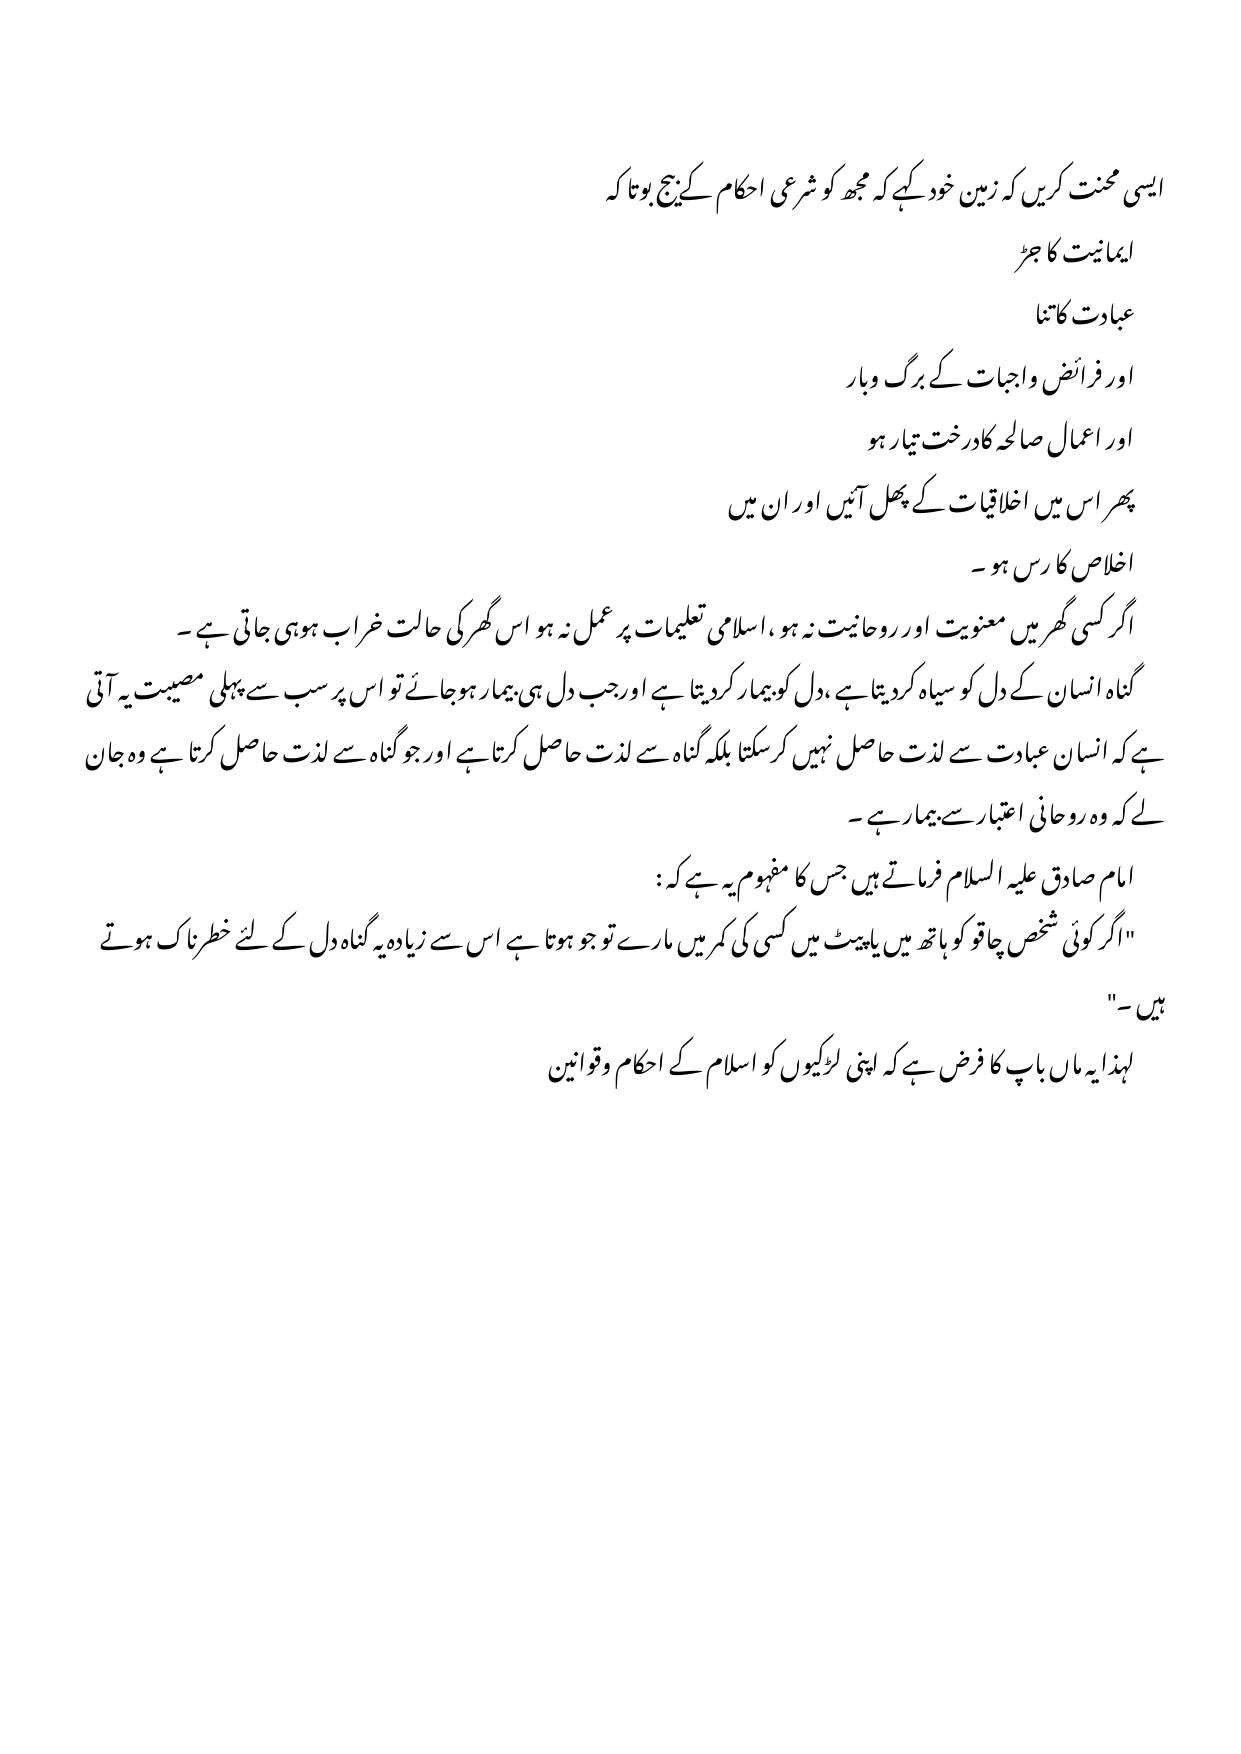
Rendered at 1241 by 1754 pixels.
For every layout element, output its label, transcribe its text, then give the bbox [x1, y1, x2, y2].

text اور اعمال صالحہ کادرخت تیار ہو [75, 402, 1165, 464]
text اور فرائض واجبات کے برگ وبار [75, 339, 1165, 402]
text گناہ انسان کے دل کو سیاہ کردیتاہے ،دل کو بیمار کردیتا ہے اورجب دل ہی بیمار ہوجائے تو اس پر سب سے پہلی مصیبت یہ آتی ہے کہ انسان عبادت سے لذت حاصل نہیں کرسکتا بلکہ گناہ سے لذت حاصل کرتاہے اور جو گناہ سے لذت حاصل کرتا ہے وہ جان لے کہ وہ روحانی اعتبار سے بیمار ہے ۔ [75, 652, 1165, 839]
text پھر اس میں اخلاقیات کے پھل آئیں اور ان میں [75, 464, 1165, 527]
text اخلاص کا رس ہو ۔ [75, 527, 1165, 589]
text ایمانیت کا جڑ [75, 214, 1165, 277]
text عبادت کا تنا [75, 277, 1165, 339]
text امام صادق علیہ السلام فرماتے ہیں جس کا مفہوم یہ ہے کہ : [75, 839, 1165, 902]
text "اگر کوئی شخص چاقو کو ہاتھ میں یا پیٹ میں کسی کی کمر میں مارے تو جو ہوتا ہے اس سے زیادہ یہ گناہ دل کے لئے خطرناک ہوتے ہیں ۔" [75, 902, 1165, 1027]
text لہذا یہ ماں باپ کا فرض ہے کہ اپنی لڑکیوں کو اسلام کے احکام وقوانین [75, 1027, 1165, 1089]
text ایسی محنت کریں کہ زمین خود کہے کہ مجھ کو شرعی احکام کے بیج بوتا کہ [75, 94, 1165, 214]
text اگر کسی گھر میں معنویت اور روحانیت نہ ہو ،اسلامی تعلیمات پر عمل نہ ہو اس گھر کی حالت خراب ہوہی جاتی ہے ۔ [75, 589, 1165, 652]
